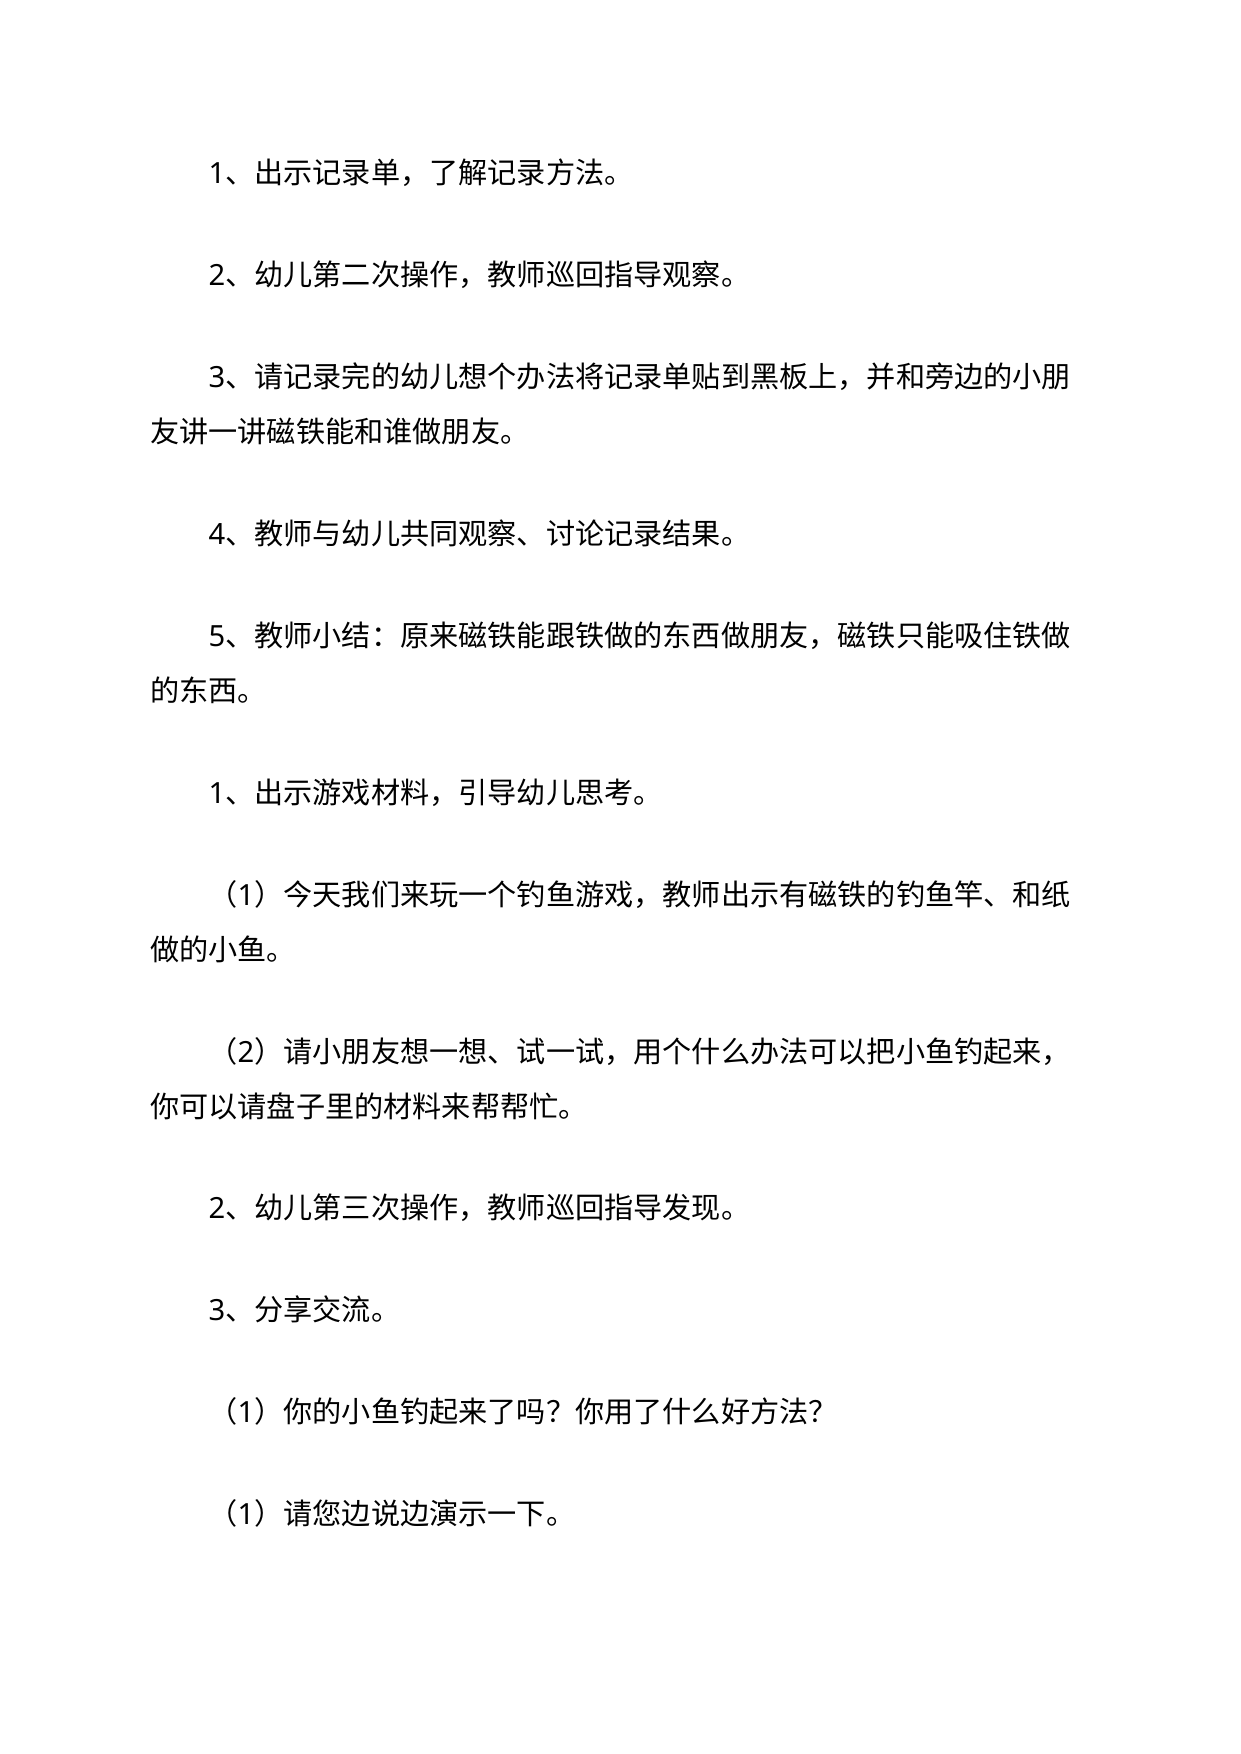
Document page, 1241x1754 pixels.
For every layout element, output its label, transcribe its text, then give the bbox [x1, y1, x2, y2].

text （1）你的小鱼钓起来了吗？你用了什么好方法？ [150, 1389, 1090, 1431]
text （2）请小朋友想一想、试一试，用个什么办法可以把小鱼钓起来，你可以请盘子里的材料来帮帮忙。 [150, 1028, 1090, 1126]
text 1、出示记录单，了解记录方法。 [150, 150, 1090, 192]
text （1）今天我们来玩一个钓鱼游戏，教师出示有磁铁的钓鱼竿、和纸做的小鱼。 [150, 871, 1090, 969]
text 2、幼儿第三次操作，教师巡回指导发现。 [150, 1185, 1090, 1227]
text 3、分享交流。 [150, 1287, 1090, 1329]
text 1、出示游戏材料，引导幼儿思考。 [150, 769, 1090, 812]
text （1）请您边说边演示一下。 [150, 1491, 1090, 1533]
text 3、请记录完的幼儿想个办法将记录单贴到黑板上，并和旁边的小朋友讲一讲磁铁能和谁做朋友。 [150, 354, 1090, 451]
text 2、幼儿第二次操作，教师巡回指导观察。 [150, 252, 1090, 294]
text 4、教师与幼儿共同观察、讨论记录结果。 [150, 511, 1090, 553]
text 5、教师小结：原来磁铁能跟铁做的东西做朋友，磁铁只能吸住铁做的东西。 [150, 613, 1090, 710]
